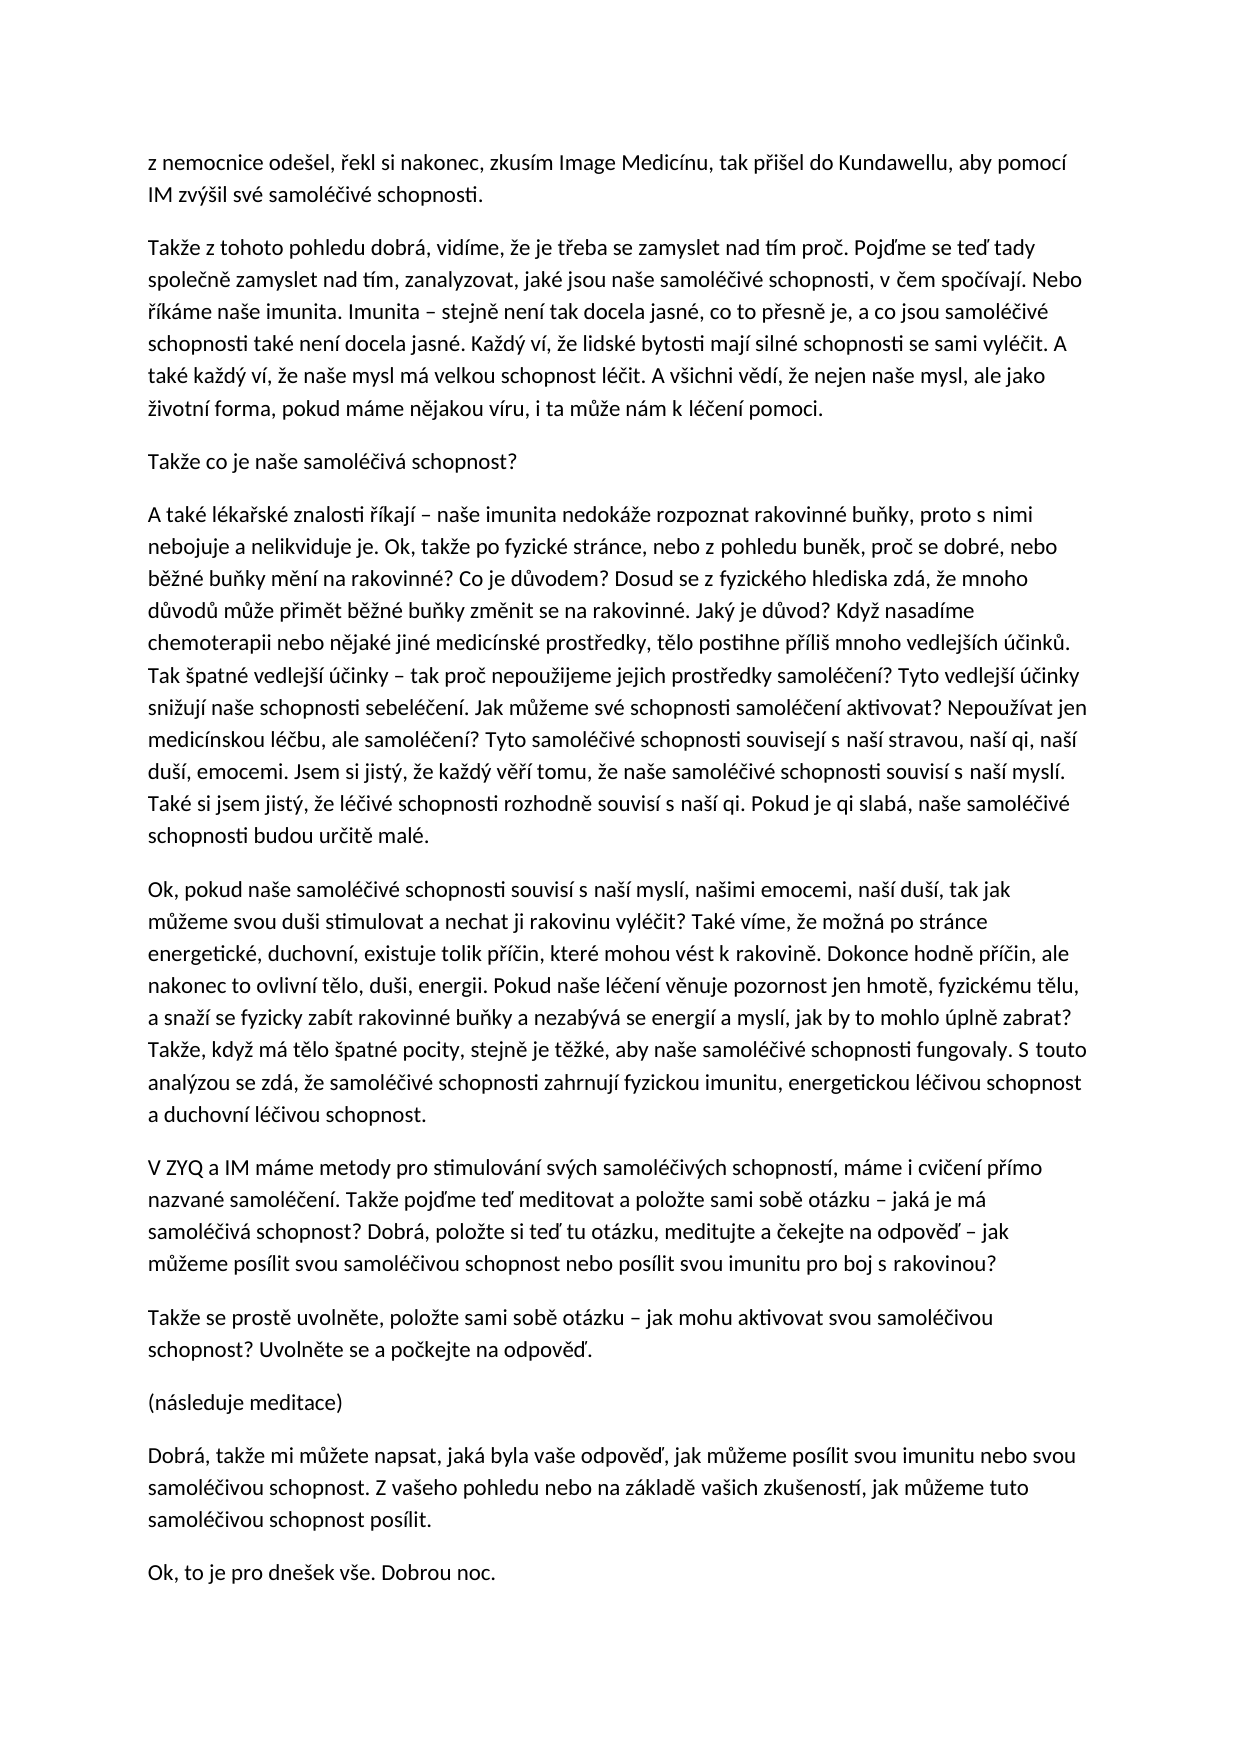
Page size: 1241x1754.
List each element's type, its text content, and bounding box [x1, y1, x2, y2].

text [148, 148, 1093, 208]
text Takže co je naše samoléčivá schopnost? [148, 447, 1093, 475]
text Dobrá, takže mi můžete napsat, jaká byla vaše odpověď, jak můžeme posílit svou imunitu nebo svou samoléčivou schopnost. Z vašeho pohledu nebo na základě vašich zkušeností, jak můžeme tuto samoléčivou schopnost posílit. [148, 1441, 1093, 1533]
text Takže z tohoto pohledu dobrá, vidíme, že je třeba se zamyslet nad tím proč. Pojďme se teď tady společně zamyslet nad tím, zanalyzovat, jaké jsou naše samoléčivé schopnosti, v čem spočívají. Nebo říkáme naše imunita. Imunita – stejně není tak docela jasné, co to přesně je, a co jsou samoléčivé schopnosti také není docela jasné. Každý ví, že lidské bytosti mají silné schopnosti se sami vyléčit. A také každý ví, že naše mysl má velkou schopnost léčit. A všichni vědí, že nejen naše mysl, ale jako životní forma, pokud máme nějakou víru, i ta může nám k léčení pomoci. [148, 233, 1093, 422]
text Ok, pokud naše samoléčivé schopnosti souvisí s naší myslí, našimi emocemi, naší duší, tak jak můžeme svou duši stimulovat a nechat ji rakovinu vyléčit? Také víme, že možná po stránce energetické, duchovní, existuje tolik příčin, které mohou vést k rakovině. Dokonce hodně příčin, ale nakonec to ovlivní tělo, duši, energii. Pokud naše léčení věnuje pozornost jen hmotě, fyzickému tělu, a snaží se fyzicky zabít rakovinné buňky a nezabývá se energií a myslí, jak by to mohlo úplně zabrat? Takže, když má tělo špatné pocity, stejně je těžké, aby naše samoléčivé schopnosti fungovaly. S touto analýzou se zdá, že samoléčivé schopnosti zahrnují fyzickou imunitu, energetickou léčivou schopnost a duchovní léčivou schopnost. [148, 875, 1093, 1128]
text Takže se prostě uvolněte, položte sami sobě otázku – jak mohu aktivovat svou samoléčivou schopnost? Uvolněte se a počkejte na odpověď. [148, 1303, 1093, 1363]
text V ZYQ a IM máme metody pro stimulování svých samoléčivých schopností, máme i cvičení přímo nazvané samoléčení. Takže pojďme teď meditovat a položte sami sobě otázku – jaká je má samoléčivá schopnost? Dobrá, položte si teď tu otázku, meditujte a čekejte na odpověď – jak můžeme posílit svou samoléčivou schopnost nebo posílit svou imunitu pro boj s rakovinou? [148, 1153, 1093, 1278]
text (následuje meditace) [148, 1388, 1093, 1416]
text Ok, to je pro dnešek vše. Dobrou noc. [148, 1558, 1093, 1586]
text A také lékařské znalosti říkají – naše imunita nedokáže rozpoznat rakovinné buňky, proto s nimi nebojuje a nelikviduje je. Ok, takže po fyzické stránce, nebo z pohledu buněk, proč se dobré, nebo běžné buňky mění na rakovinné? Co je důvodem? Dosud se z fyzického hlediska zdá, že mnoho důvodů může přimět běžné buňky změnit se na rakovinné. Jaký je důvod? Když nasadíme chemoterapii nebo nějaké jiné medicínské prostředky, tělo postihne příliš mnoho vedlejších účinků. Tak špatné vedlejší účinky – tak proč nepoužijeme jejich prostředky samoléčení? Tyto vedlejší účinky snižují naše schopnosti sebeléčení. Jak můžeme své schopnosti samoléčení aktivovat? Nepoužívat jen medicínskou léčbu, ale samoléčení? Tyto samoléčivé schopnosti souvisejí s naší stravou, naší qi, naší duší, emocemi. Jsem si jistý, že každý věří tomu, že naše samoléčivé schopnosti souvisí s naší myslí. Také si jsem jistý, že léčivé schopnosti rozhodně souvisí s naší qi. Pokud je qi slabá, naše samoléčivé schopnosti budou určitě malé. [148, 500, 1093, 850]
